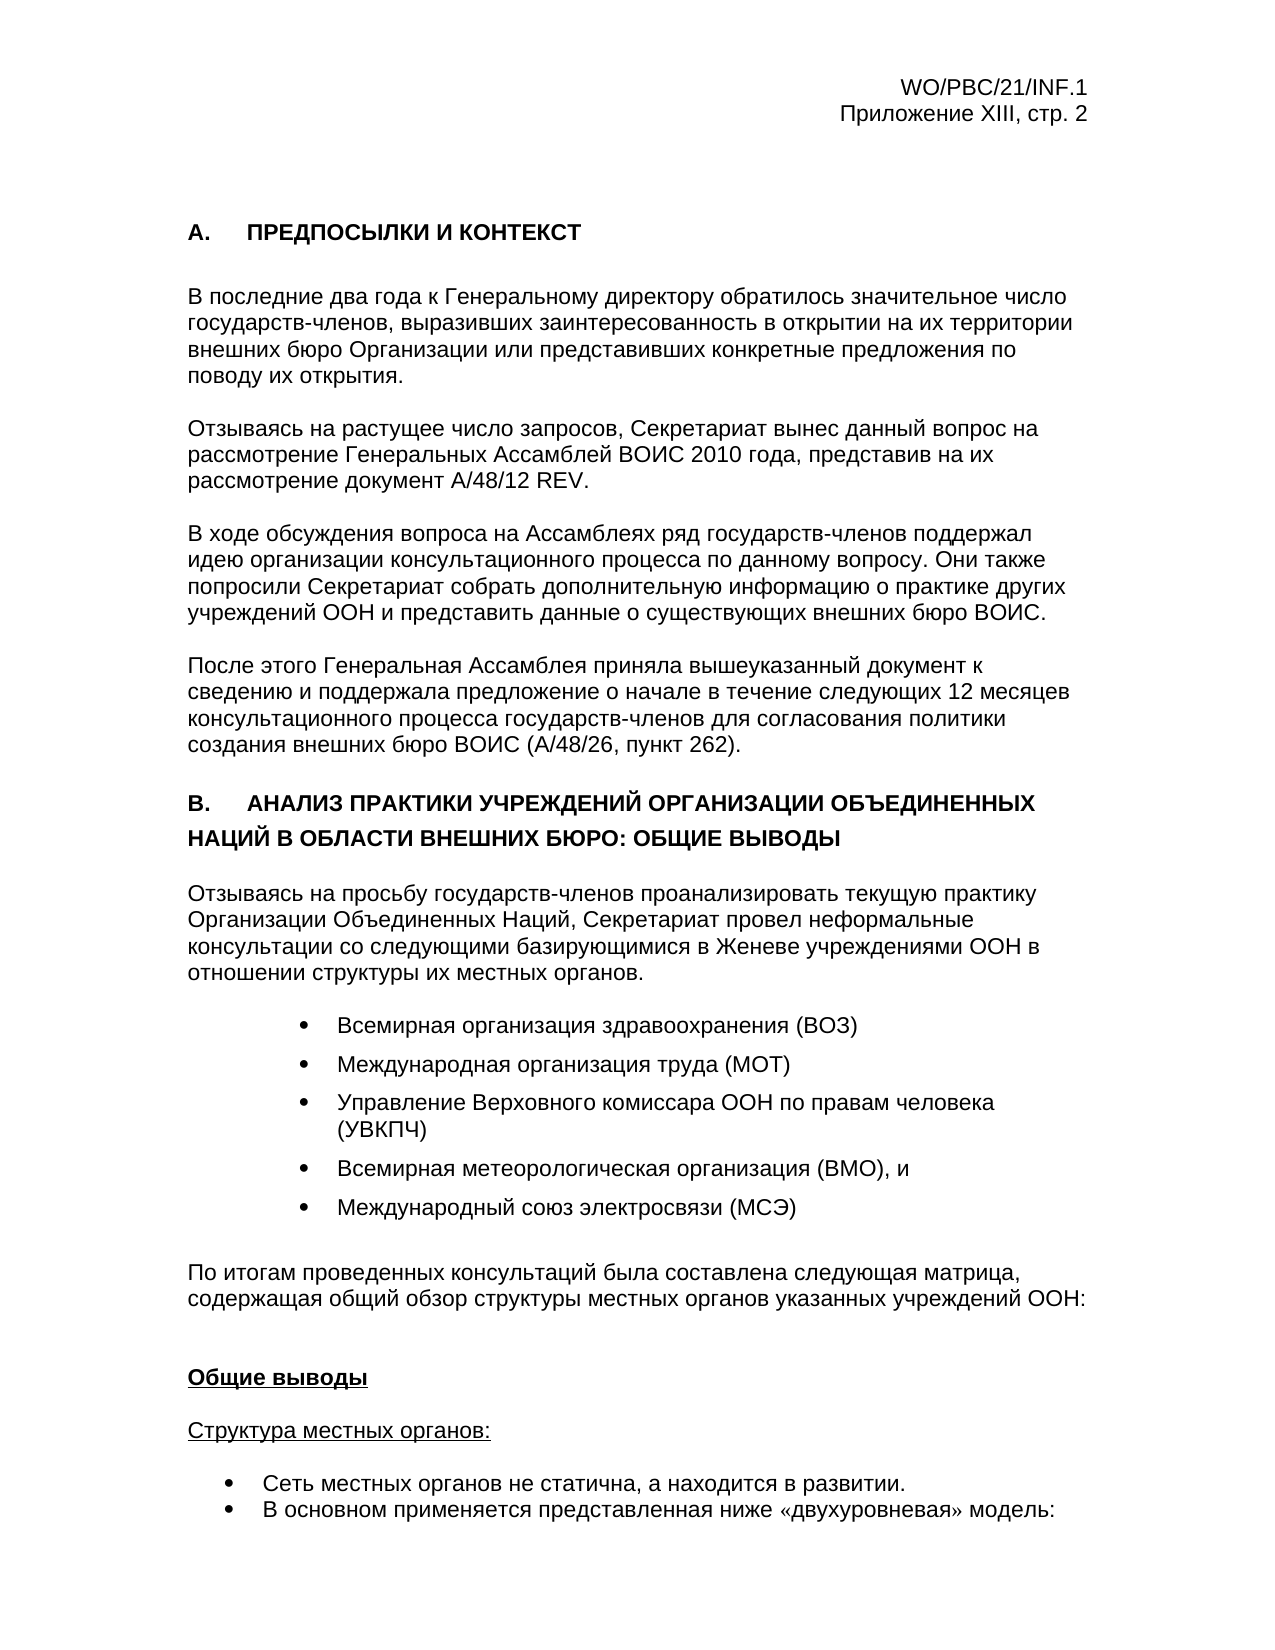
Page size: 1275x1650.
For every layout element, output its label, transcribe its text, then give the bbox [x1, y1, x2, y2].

text После этого Генеральная Ассамблея приняла вышеуказанный документ к сведению и поддержала предложение о начале в течение следующих 12 месяцев консультационного процесса государств-членов для согласования политики создания внешних бюро ВОИС (A/48/26, пункт 262). [187, 652, 1087, 783]
text По итогам проведенных консультаций была составлена следующая матрица, содержащая общий обзор структуры местных органов указанных учреждений ООН: [187, 1259, 1087, 1311]
list Всемирная метеорологическая организация (ВМО), и [300, 1154, 1087, 1181]
text Общие выводы [187, 1364, 1087, 1390]
list Международный союз электросвязи (МСЭ) [300, 1193, 1087, 1220]
text В последние два года к Генеральному директору обратилось значительное число государств-членов, выразивших заинтересованность в открытии на их территории внешних бюро Организации или представивших конкретные предложения по поводу их открытия. [187, 283, 1087, 388]
text Отзываясь на растущее число запросов, Секретариат вынес данный вопрос на рассмотрение Генеральных Ассамблей ВОИС 2010 года, представив на их рассмотрение документ A/48/12 REV. [187, 414, 1087, 494]
text B. АНАЛИЗ ПРАКТИКИ УЧРЕЖДЕНИЙ ОРГАНИЗАЦИИ ОБЪЕДИНЕННЫХ НАЦИЙ В ОБЛАСТИ ВНЕШНИХ БЮРО: ОБЩИЕ ВЫВОДЫ [187, 783, 1087, 853]
text Структура местных органов: [187, 1417, 1087, 1443]
text A. ПРЕДПОСЫЛКИ И КОНТЕКСТ [187, 213, 1087, 248]
list Сеть местных органов не статична, а находится в развитии. [225, 1469, 1087, 1496]
list Всемирная организация здравоохранения (ВОЗ) [300, 1012, 1087, 1038]
list Международная организация труда (МОТ) [300, 1051, 1087, 1077]
list Управление Верховного комиссара ООН по правам человека (УВКПЧ) [300, 1089, 1087, 1142]
list В основном применяется представленная ниже «двухуровневая» модель: [225, 1496, 1087, 1522]
text В ходе обсуждения вопроса на Ассамблеях ряд государств-членов поддержал идею организации консультационного процесса по данному вопросу. Они также попросили Секретариат собрать дополнительную информацию о практике других учреждений ООН и представить данные о существующих внешних бюро ВОИС. [187, 520, 1087, 625]
text Отзываясь на просьбу государств-членов проанализировать текущую практику Организации Объединенных Наций, Секретариат провел неформальные консультации со следующими базирующимися в Женеве учреждениями ООН в отношении структуры их местных органов. [187, 880, 1087, 985]
